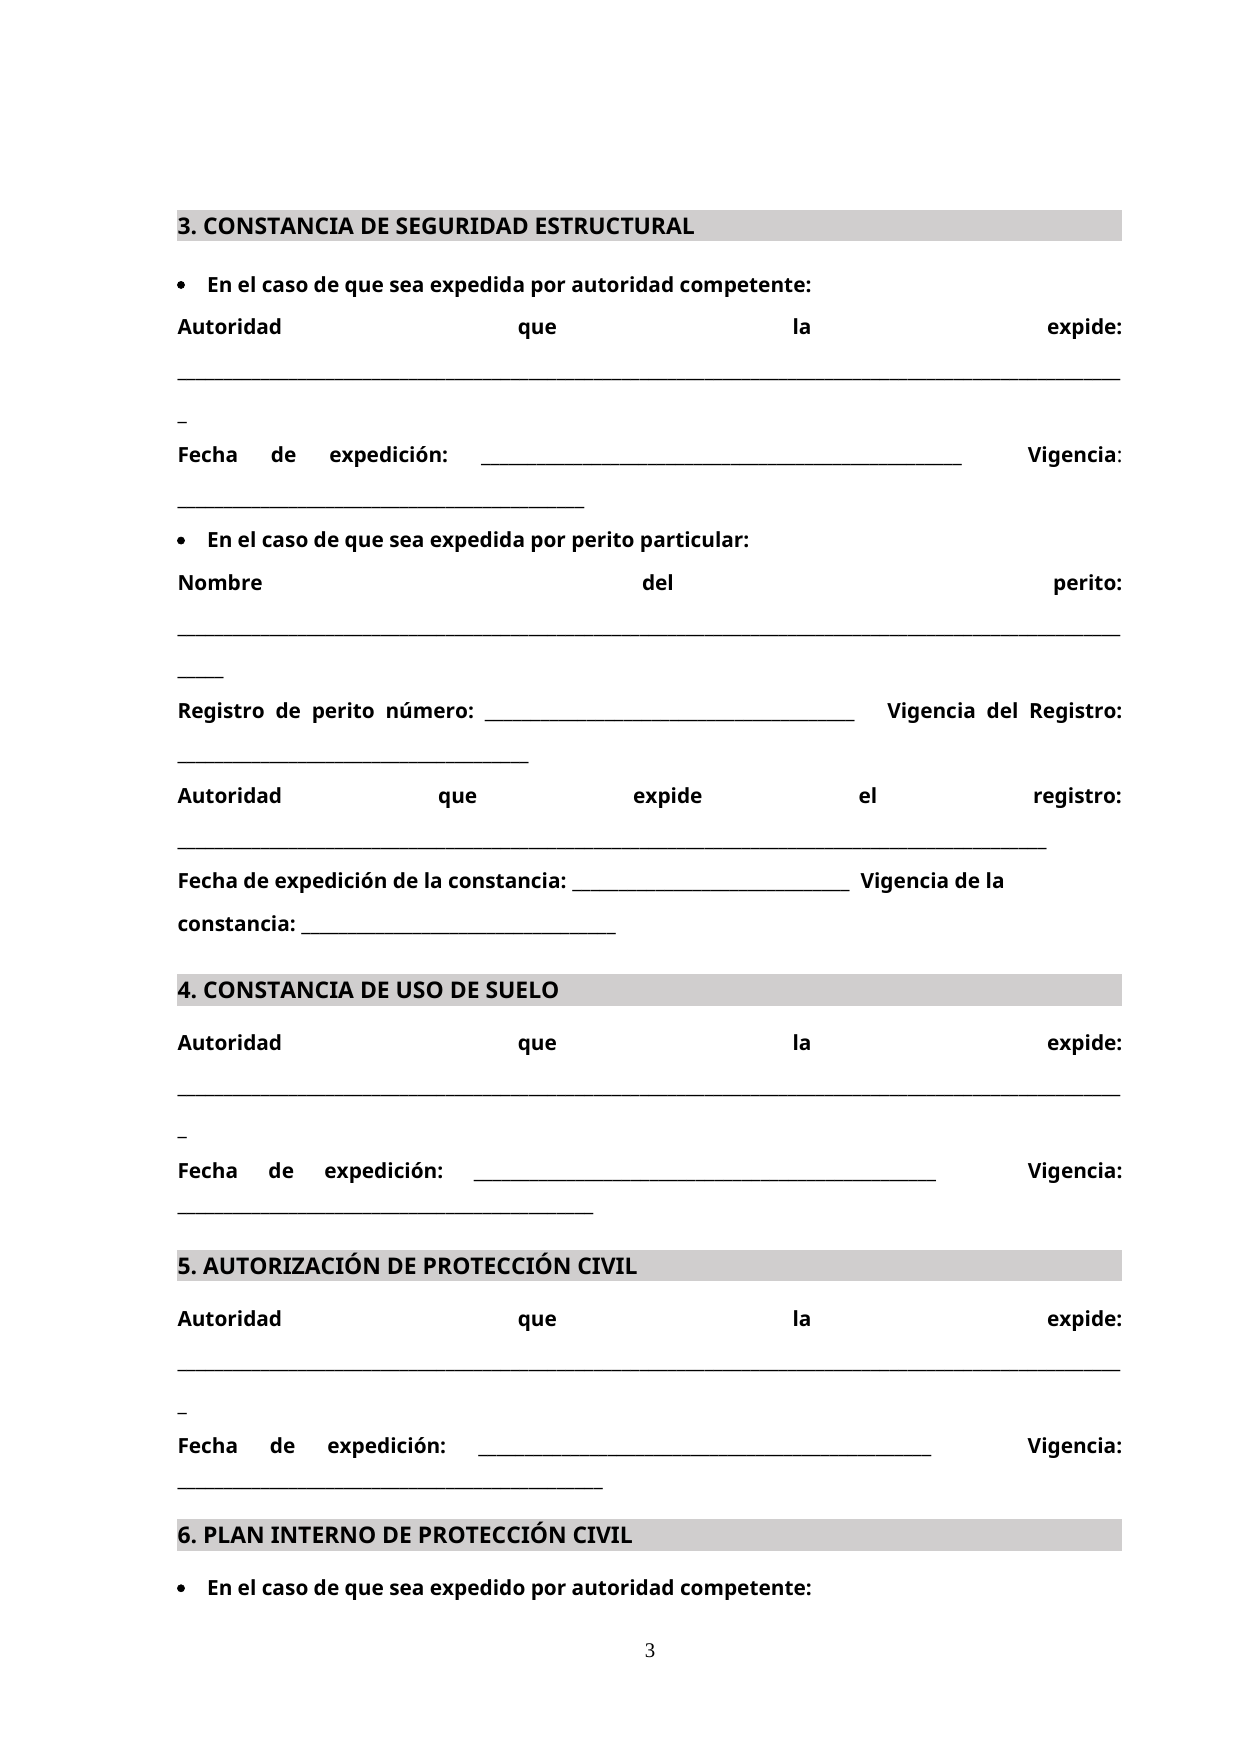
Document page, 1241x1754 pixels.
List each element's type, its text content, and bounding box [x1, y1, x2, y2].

text Autoridad que la expide: _______________________________________________________________________________________________________ [177, 1028, 1122, 1142]
text 3. CONSTANCIA DE SEGURIDAD ESTRUCTURAL [177, 210, 1122, 241]
text 5. AUTORIZACIÓN DE PROTECCIÓN CIVIL [177, 1250, 1122, 1281]
text Autoridad que la expide: _______________________________________________________________________________________________________ [177, 312, 1122, 426]
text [177, 1431, 1122, 1492]
text 6. PLAN INTERNO DE PROTECCIÓN CIVIL [177, 1519, 1122, 1551]
text Autoridad que expide el registro: ______________________________________________________________________________________________ [177, 781, 1122, 852]
text Fecha de expedición: ____________________________________________________ Vigencia: ____________________________________________ [177, 440, 1122, 511]
text Nombre del perito: ___________________________________________________________________________________________________________ [177, 568, 1122, 682]
list En el caso de que sea expedido por autoridad competente: [177, 1573, 1122, 1602]
text 4. CONSTANCIA DE USO DE SUELO [177, 974, 1122, 1006]
text Registro de perito número: ________________________________________ Vigencia del Registro: ______________________________________ [177, 696, 1122, 767]
list En el caso de que sea expedida por autoridad competente: [177, 270, 1122, 298]
list En el caso de que sea expedida por perito particular: [177, 526, 1122, 554]
text Autoridad que la expide: _______________________________________________________________________________________________________ [177, 1304, 1122, 1417]
text Fecha de expedición de la constancia: ______________________________ Vigencia de la constancia: __________________________________ [177, 866, 1122, 937]
text Fecha de expedición: __________________________________________________ Vigencia: _____________________________________________ [177, 1156, 1122, 1217]
